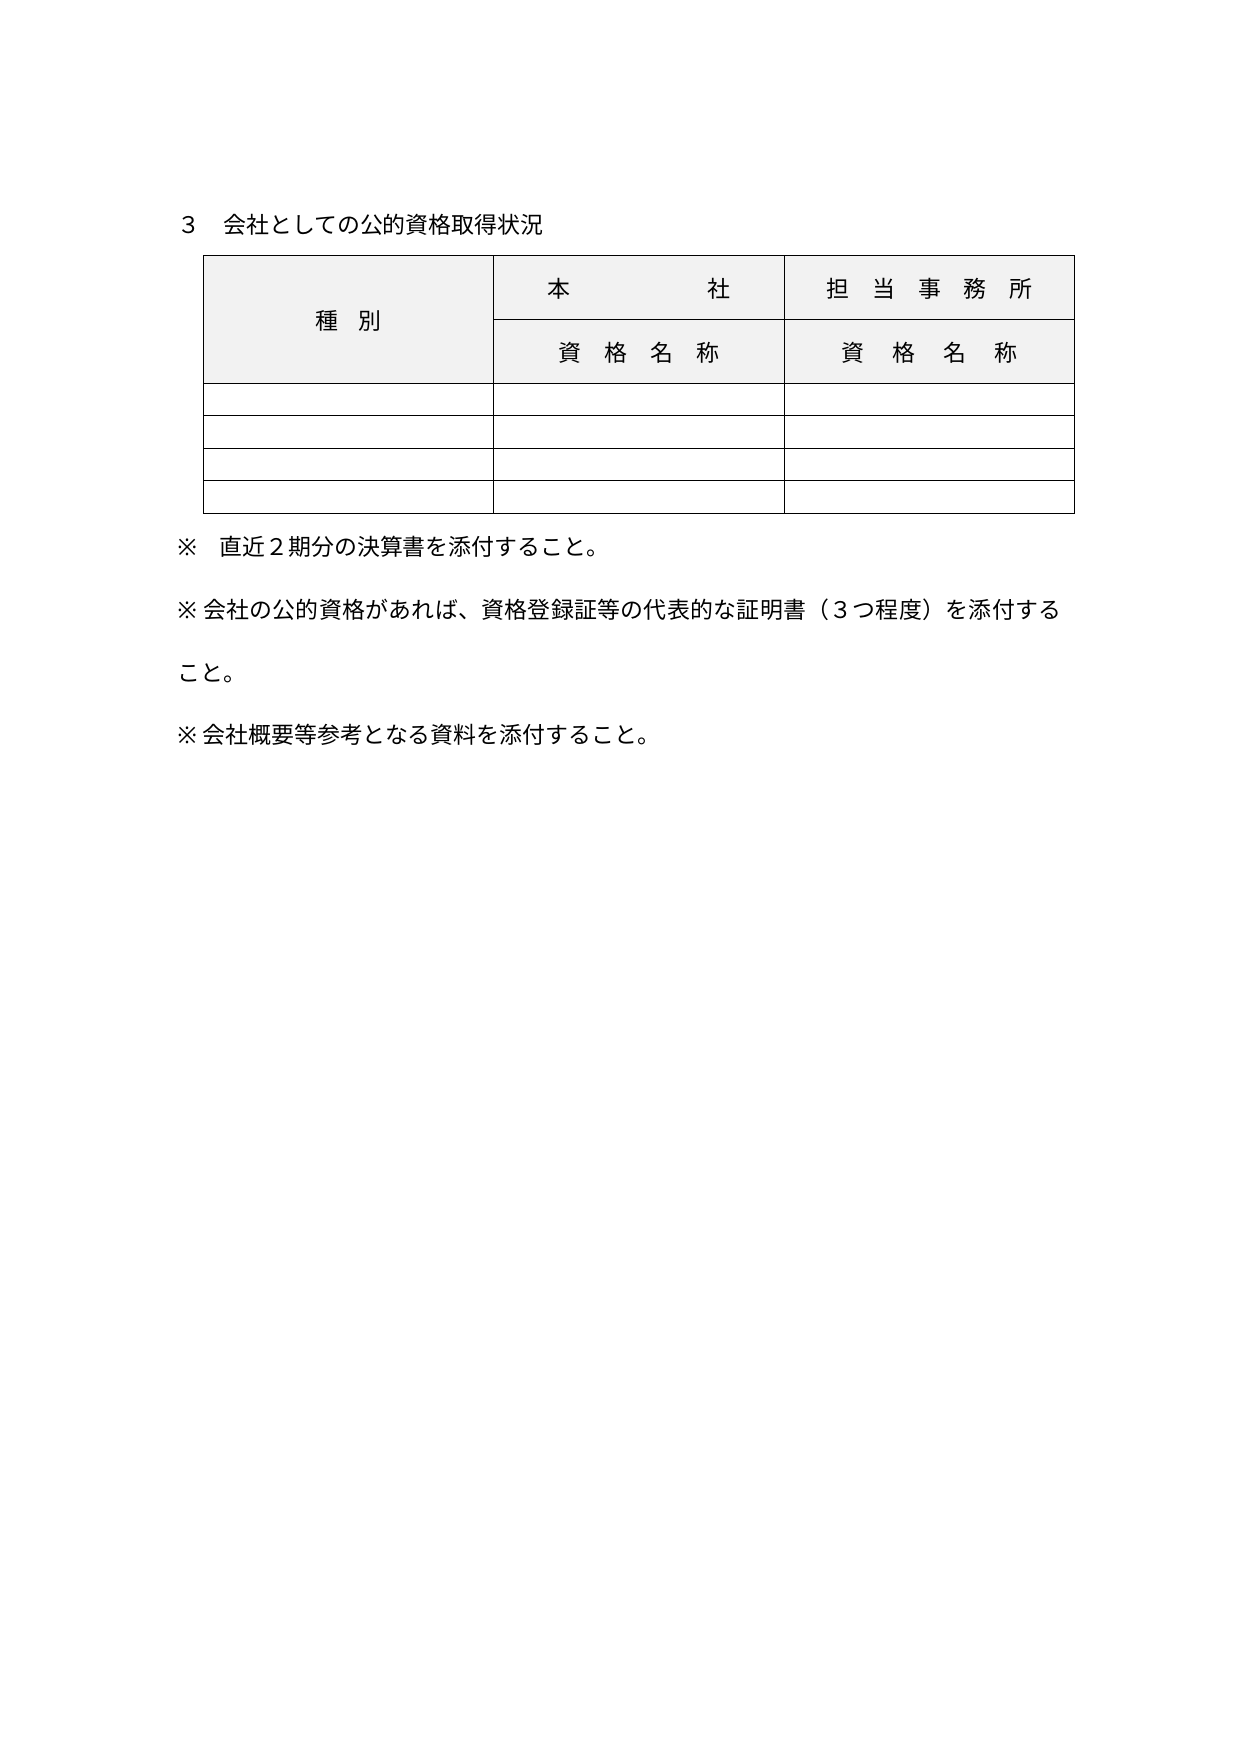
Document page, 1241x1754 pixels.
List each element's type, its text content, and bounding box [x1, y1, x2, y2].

text ※ 直近２期分の決算書を添付すること。 [177, 514, 1063, 577]
table_cell [494, 384, 784, 415]
table_cell 資 格 名 称 [494, 320, 784, 383]
text ３ 会社としての公的資格取得状況 [177, 192, 1063, 255]
table_cell [204, 481, 493, 513]
table_header 本 社 [494, 256, 784, 319]
table_cell [785, 416, 1074, 448]
table_cell 資 格 名 称 [785, 320, 1074, 383]
table_cell [785, 384, 1074, 415]
table_cell [204, 449, 493, 480]
table_cell [204, 384, 493, 415]
table_cell [494, 449, 784, 480]
text ※ 会社概要等参考となる資料を添付すること。 [177, 703, 1063, 766]
table_header 種 別 [204, 256, 493, 383]
table_cell [785, 449, 1074, 480]
table_cell [494, 481, 784, 513]
table_cell [204, 416, 493, 448]
table_header 担 当 事 務 所 [785, 256, 1074, 319]
text ※ 会社の公的資格があれば、資格登録証等の代表的な証明書（３つ程度）を添付すること。 [177, 577, 1063, 703]
table_cell [494, 416, 784, 448]
table_cell [785, 481, 1074, 513]
